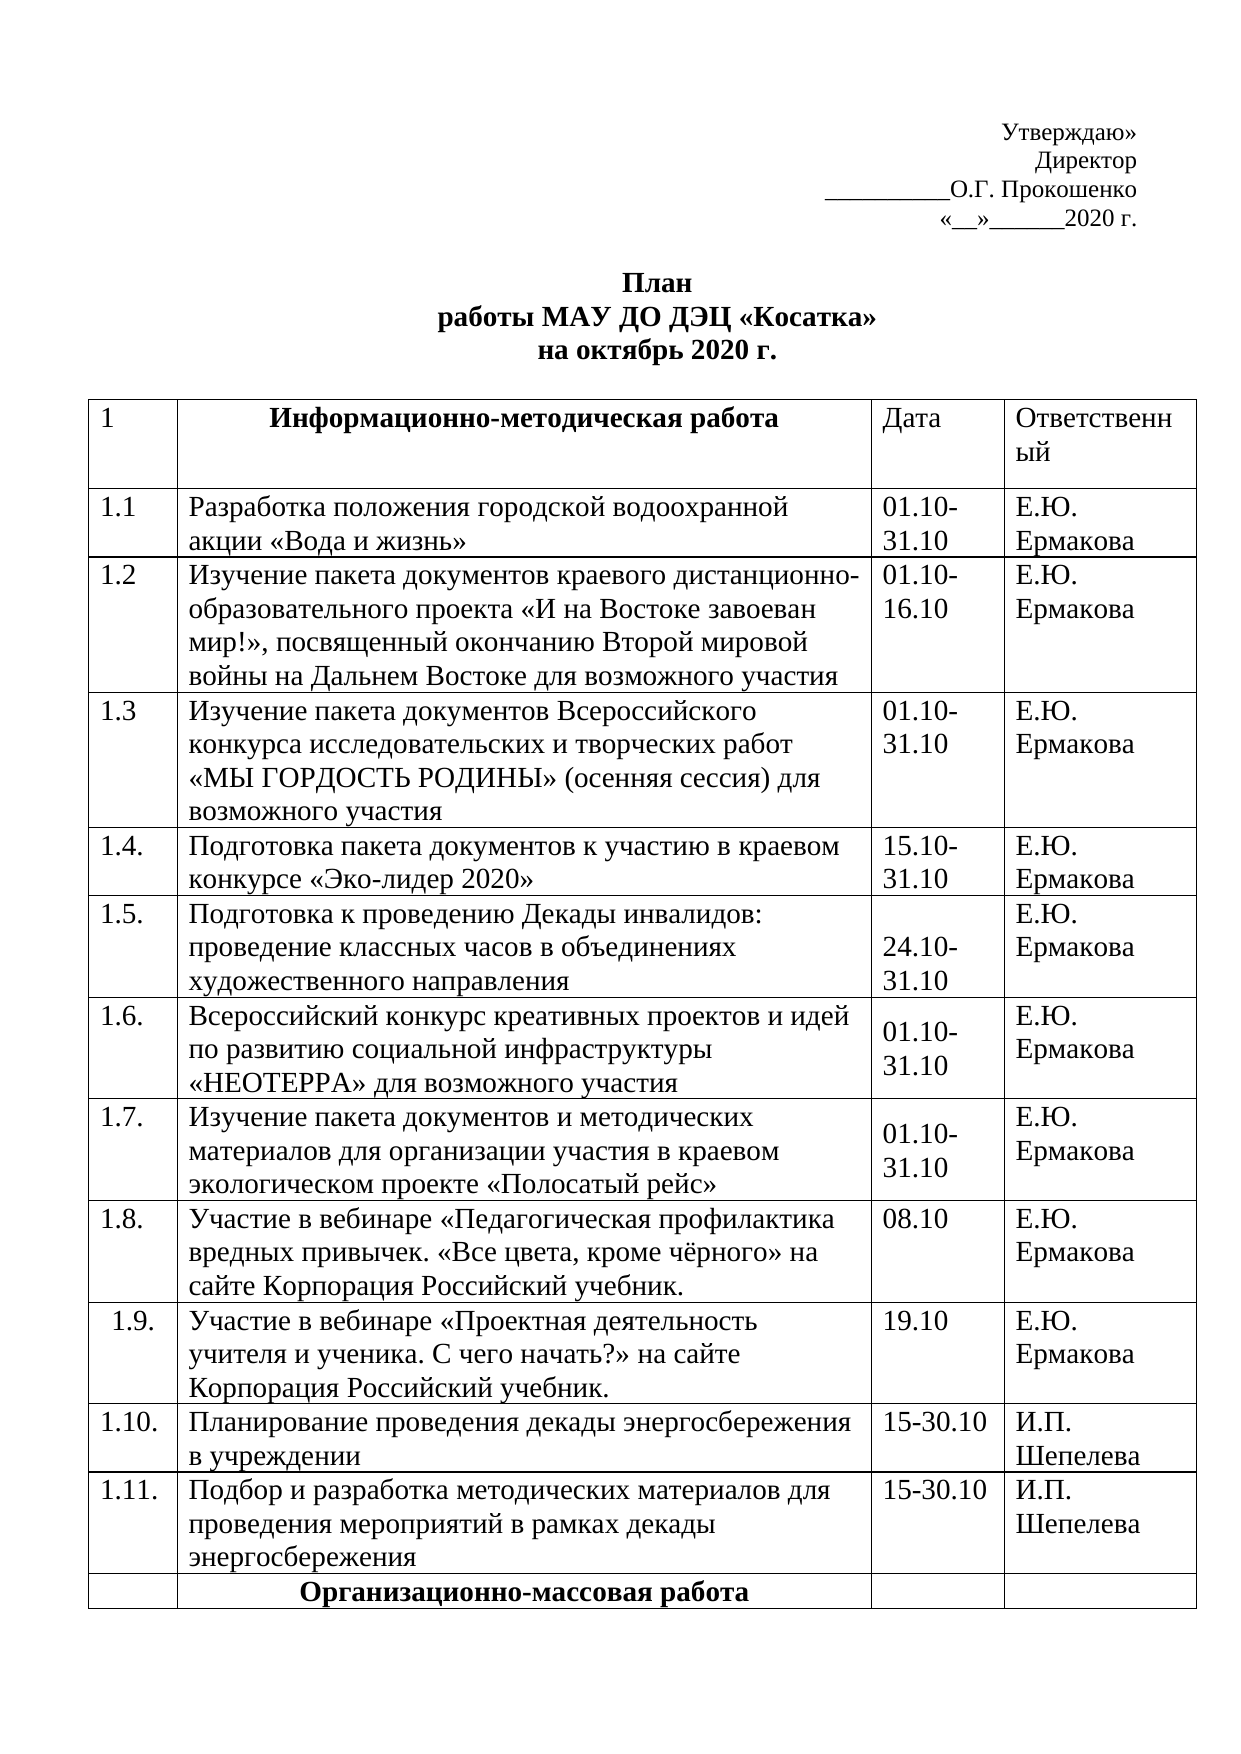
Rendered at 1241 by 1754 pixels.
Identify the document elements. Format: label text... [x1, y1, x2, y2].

table_cell 1.11. [89, 1473, 177, 1573]
text Директор [177, 145, 1137, 174]
table_cell И.П. Шепелева [1005, 1473, 1196, 1573]
table_cell Участие в вебинаре «Педагогическая профилактика вредных привычек. «Все цвета, кроме чёрного» на сайте Корпорация Российский учебник. [178, 1201, 871, 1302]
table_cell Изучение пакета документов и методических материалов для организации участия в краевом экологическом проекте «Полосатый рейс» [178, 1099, 871, 1200]
table_cell Участие в вебинаре «Проектная деятельность учителя и ученика. С чего начать?» на сайте Корпорация Российский учебник. [178, 1303, 871, 1403]
table_cell И.П. Шепелева [1005, 1404, 1196, 1471]
table_cell Е.Ю. Ермакова [1005, 828, 1196, 895]
table_cell Подготовка пакета документов к участию в краевом конкурсе «Эко-лидер 2020» [178, 828, 871, 895]
table_cell Изучение пакета документов краевого дистанционно-образовательного проекта «И на Востоке завоеван мир!», посвященный окончанию Второй мировой войны на Дальнем Востоке для возможного участия [178, 558, 871, 692]
table_cell Подготовка к проведению Декады инвалидов: проведение классных часов в объединениях художественного направления [178, 896, 871, 997]
table_cell 1.8. [89, 1201, 177, 1302]
table_header Дата [872, 400, 1004, 488]
table_cell 2 [89, 1574, 177, 1608]
text на октябрь 2020 г. [177, 332, 1137, 366]
table_cell 15-30.10 [872, 1473, 1004, 1573]
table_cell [178, 1574, 871, 1608]
text Утверждаю» [177, 117, 1137, 145]
table_cell Изучение пакета документов Всероссийского конкурса исследовательских и творческих работ «МЫ ГОРДОСТЬ РОДИНЫ» (осенняя сессия) для возможного участия [178, 693, 871, 827]
table_header Информационно-методическая работа [178, 400, 871, 488]
table_cell Е.Ю. Ермакова [1005, 489, 1196, 556]
table_cell 1.10. [89, 1404, 177, 1471]
table_header 1 [89, 400, 177, 488]
text План [177, 265, 1137, 299]
table_cell 01.10-31.10 [872, 1099, 1004, 1200]
table_cell 1.3 [89, 693, 177, 827]
table_cell 1.5. [89, 896, 177, 997]
table_cell Е.Ю. Ермакова [1005, 998, 1196, 1098]
table_cell Е.Ю. Ермакова [1005, 558, 1196, 692]
table_cell Е.Ю. Ермакова [1005, 1099, 1196, 1200]
table_cell 1.9. [89, 1303, 177, 1403]
table_cell 15.10-31.10 [872, 828, 1004, 895]
table_cell Е.Ю. Ермакова [1005, 896, 1196, 997]
text __________О.Г. Прокошенко [177, 174, 1137, 203]
table_cell 1.6. [89, 998, 177, 1098]
table_cell 01.10-16.10 [872, 558, 1004, 692]
table_cell Е.Ю. Ермакова [1005, 1303, 1196, 1403]
text «__»______2020 г. [177, 203, 1137, 232]
table_header Ответственный [1005, 400, 1196, 488]
table_cell 01.10-31.10 [872, 693, 1004, 827]
table_cell 19.10 [872, 1303, 1004, 1403]
table_cell Планирование проведения декады энергосбережения в учреждении [178, 1404, 871, 1471]
table_cell [1005, 1574, 1196, 1608]
table_cell Подбор и разработка методических материалов для проведения мероприятий в рамках декады энергосбережения [178, 1473, 871, 1573]
table_cell Разработка положения городской водоохранной акции «Вода и жизнь» [178, 489, 871, 556]
table_cell 1.7. [89, 1099, 177, 1200]
table_cell Всероссийский конкурс креативных проектов и идей по развитию социальной инфраструктуры «НЕОТЕРРА» для возможного участия [178, 998, 871, 1098]
table_cell 1.4. [89, 828, 177, 895]
table_cell 1.2 [89, 558, 177, 692]
table_cell 1.1 [89, 489, 177, 556]
table_cell 01.10-31.10 [872, 489, 1004, 556]
text работы МАУ ДО ДЭЦ «Косатка» [177, 299, 1137, 332]
table_cell Е.Ю. Ермакова [1005, 693, 1196, 827]
table_cell [872, 1574, 1004, 1608]
table_cell 08.10 [872, 1201, 1004, 1302]
table_cell 24.10-31.10 [872, 896, 1004, 997]
table_cell 15-30.10 [872, 1404, 1004, 1471]
table_cell 01.10-31.10 [872, 998, 1004, 1098]
table_cell Е.Ю. Ермакова [1005, 1201, 1196, 1302]
